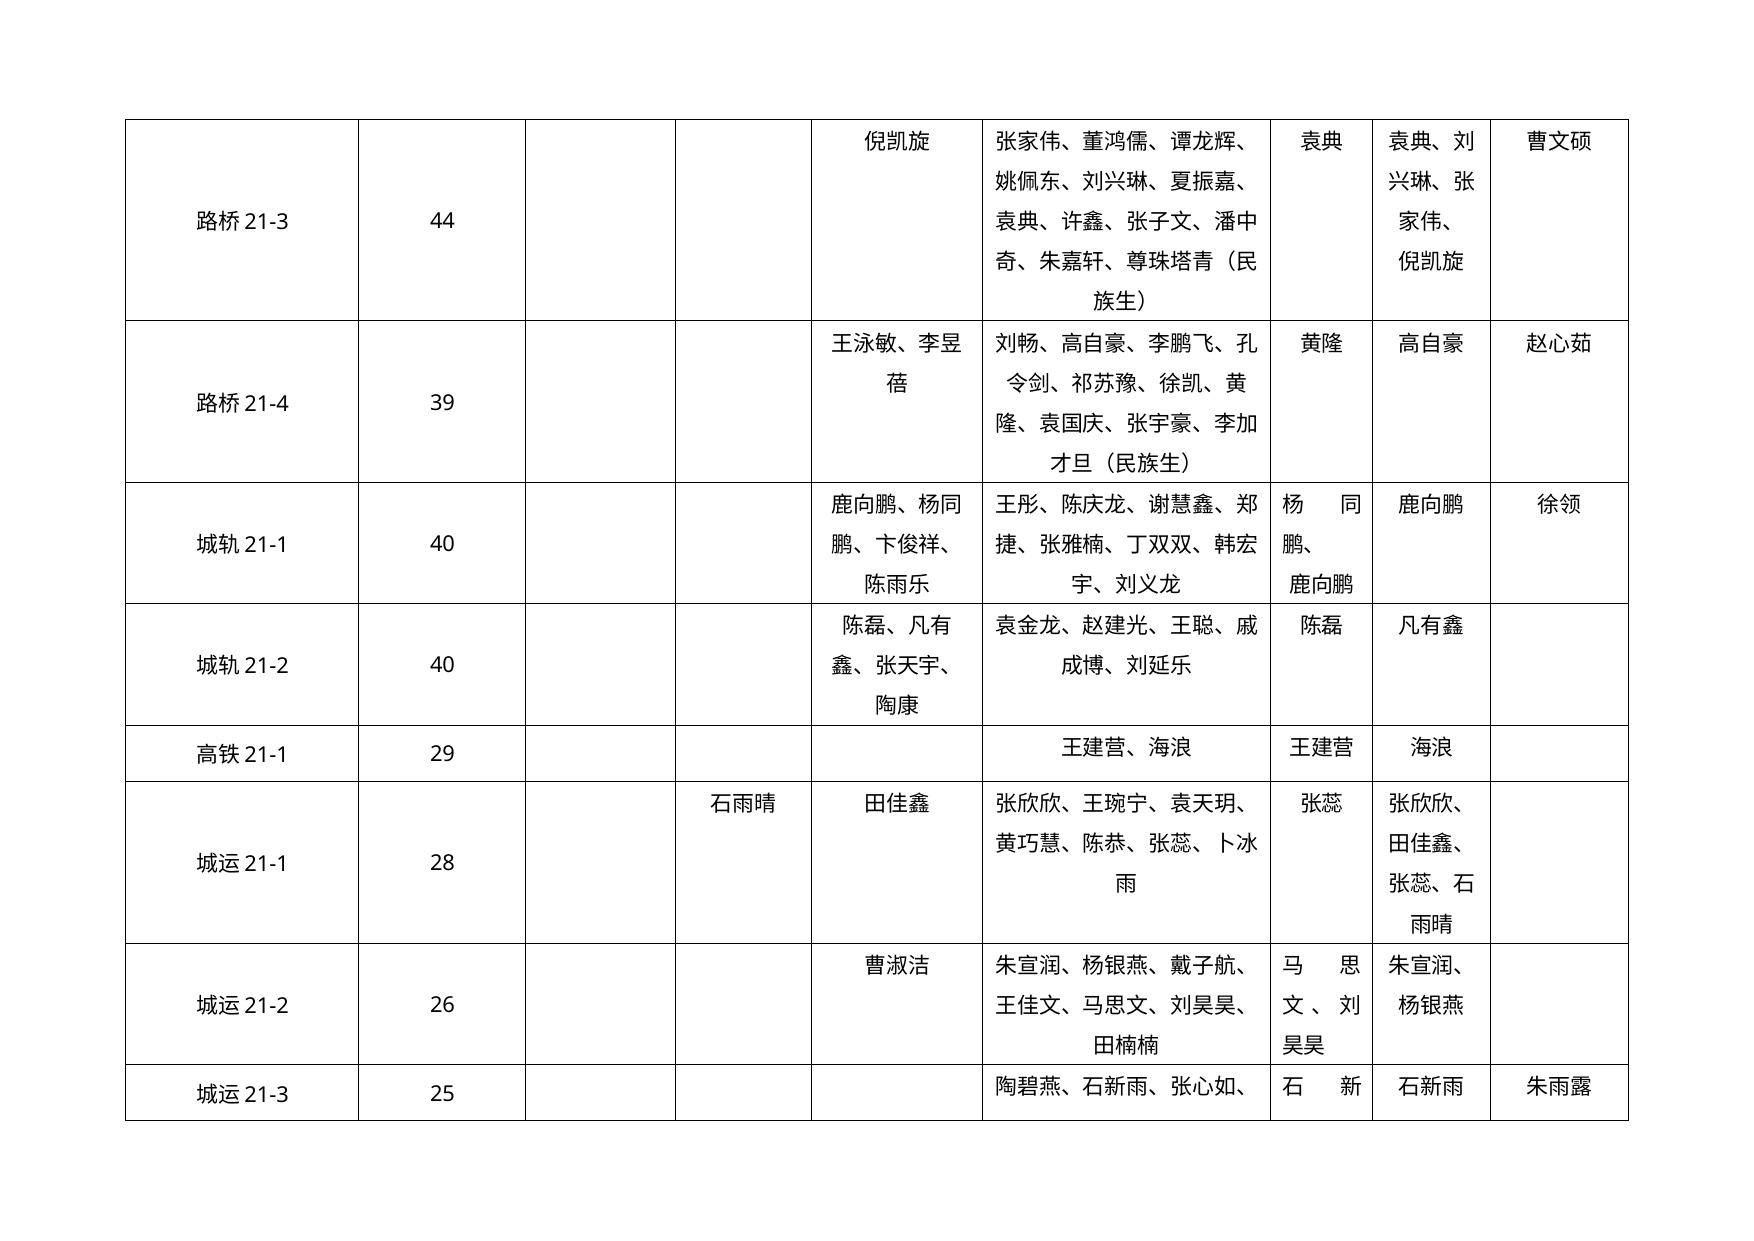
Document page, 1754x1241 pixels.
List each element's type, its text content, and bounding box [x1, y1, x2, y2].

table_cell 路桥21-3 [126, 120, 358, 320]
table_cell 44 [359, 120, 525, 320]
table_cell 徐领 [1491, 483, 1628, 603]
table_cell 陈磊 [1271, 604, 1372, 724]
table_cell [526, 604, 675, 724]
table_cell 凡有鑫 [1373, 604, 1490, 724]
table_cell 王泳敏、李昱蓓 [812, 321, 982, 482]
table_cell [526, 321, 675, 482]
table_cell 田佳鑫 [812, 782, 982, 942]
table_cell [526, 726, 675, 781]
table_cell 26 [359, 944, 525, 1064]
table_cell [676, 120, 811, 320]
table_cell 城轨21-2 [126, 604, 358, 724]
table_cell 刘畅、高自豪、李鹏飞、孔令剑、祁苏豫、徐凯、黄隆、袁国庆、张宇豪、李加才旦（民族生） [983, 321, 1270, 482]
table_cell 曹文硕 [1491, 120, 1628, 320]
table_cell [812, 1065, 982, 1120]
table_cell 鹿向鹏、杨同鹏、卞俊祥、陈雨乐 [812, 483, 982, 603]
table_cell 石雨晴 [676, 782, 811, 942]
table_cell 曹淑洁 [812, 944, 982, 1064]
table_cell [526, 1065, 675, 1120]
table_cell 陈磊、凡有鑫、张天宇、陶康 [812, 604, 982, 724]
table_cell [1491, 604, 1628, 724]
table_cell 袁典、刘兴琳、张家伟、 倪凯旋 [1373, 120, 1490, 320]
table_cell [1491, 944, 1628, 1064]
table_cell 朱雨露 [1491, 1065, 1628, 1120]
table_cell 王建营 [1271, 726, 1372, 781]
table_cell 朱宣润、杨银燕、戴子航、王佳文、马思文、刘昊昊、田楠楠 [983, 944, 1270, 1064]
table_cell 马思文、刘昊昊 [1271, 944, 1372, 1064]
table_cell [1491, 782, 1628, 942]
table_cell 40 [359, 604, 525, 724]
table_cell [983, 1065, 1270, 1120]
table_cell [526, 782, 675, 942]
table_cell 石新雨 [1373, 1065, 1490, 1120]
table_cell [676, 944, 811, 1064]
table_cell [676, 726, 811, 781]
table_cell 城运21-1 [126, 782, 358, 942]
table_cell 高铁21-1 [126, 726, 358, 781]
table_cell 25 [359, 1065, 525, 1120]
table_cell [676, 483, 811, 603]
table_cell 王建营、海浪 [983, 726, 1270, 781]
table_cell 朱宣润、杨银燕 [1373, 944, 1490, 1064]
table_cell 张蕊 [1271, 782, 1372, 942]
table_cell 王彤、陈庆龙、谢慧鑫、郑捷、张雅楠、丁双双、韩宏宇、刘义龙 [983, 483, 1270, 603]
table_cell 倪凯旋 [812, 120, 982, 320]
table_cell 海浪 [1373, 726, 1490, 781]
table_cell [526, 944, 675, 1064]
table_cell 29 [359, 726, 525, 781]
table_cell 石新雨、李荣平 [1271, 1065, 1372, 1120]
table_cell 城运21-3 [126, 1065, 358, 1120]
table_cell [1491, 726, 1628, 781]
table_cell 路桥21-4 [126, 321, 358, 482]
table_cell 黄隆 [1271, 321, 1372, 482]
table_cell 28 [359, 782, 525, 942]
table_cell 城轨21-1 [126, 483, 358, 603]
table_cell 高自豪 [1373, 321, 1490, 482]
table_cell 鹿向鹏 [1373, 483, 1490, 603]
table_cell [526, 483, 675, 603]
table_cell 杨同鹏、 鹿向鹏 [1271, 483, 1372, 603]
table_cell 39 [359, 321, 525, 482]
table_cell 赵心茹 [1491, 321, 1628, 482]
table_cell 张家伟、董鸿儒、谭龙辉、姚佩东、刘兴琳、夏振嘉、袁典、许鑫、张子文、潘中奇、朱嘉轩、尊珠塔青（民族生） [983, 120, 1270, 320]
table_cell 张欣欣、王琬宁、袁天玥、黄巧慧、陈恭、张蕊、卜冰雨 [983, 782, 1270, 942]
table_cell [812, 726, 982, 781]
table_cell [526, 120, 675, 320]
table_cell [676, 604, 811, 724]
table_cell 袁典 [1271, 120, 1372, 320]
table_cell 袁金龙、赵建光、王聪、戚成博、刘延乐 [983, 604, 1270, 724]
table_cell 张欣欣、田佳鑫、张蕊、石雨晴 [1373, 782, 1490, 942]
table_cell 城运21-2 [126, 944, 358, 1064]
table_cell [676, 1065, 811, 1120]
table_cell [676, 321, 811, 482]
table_cell 40 [359, 483, 525, 603]
